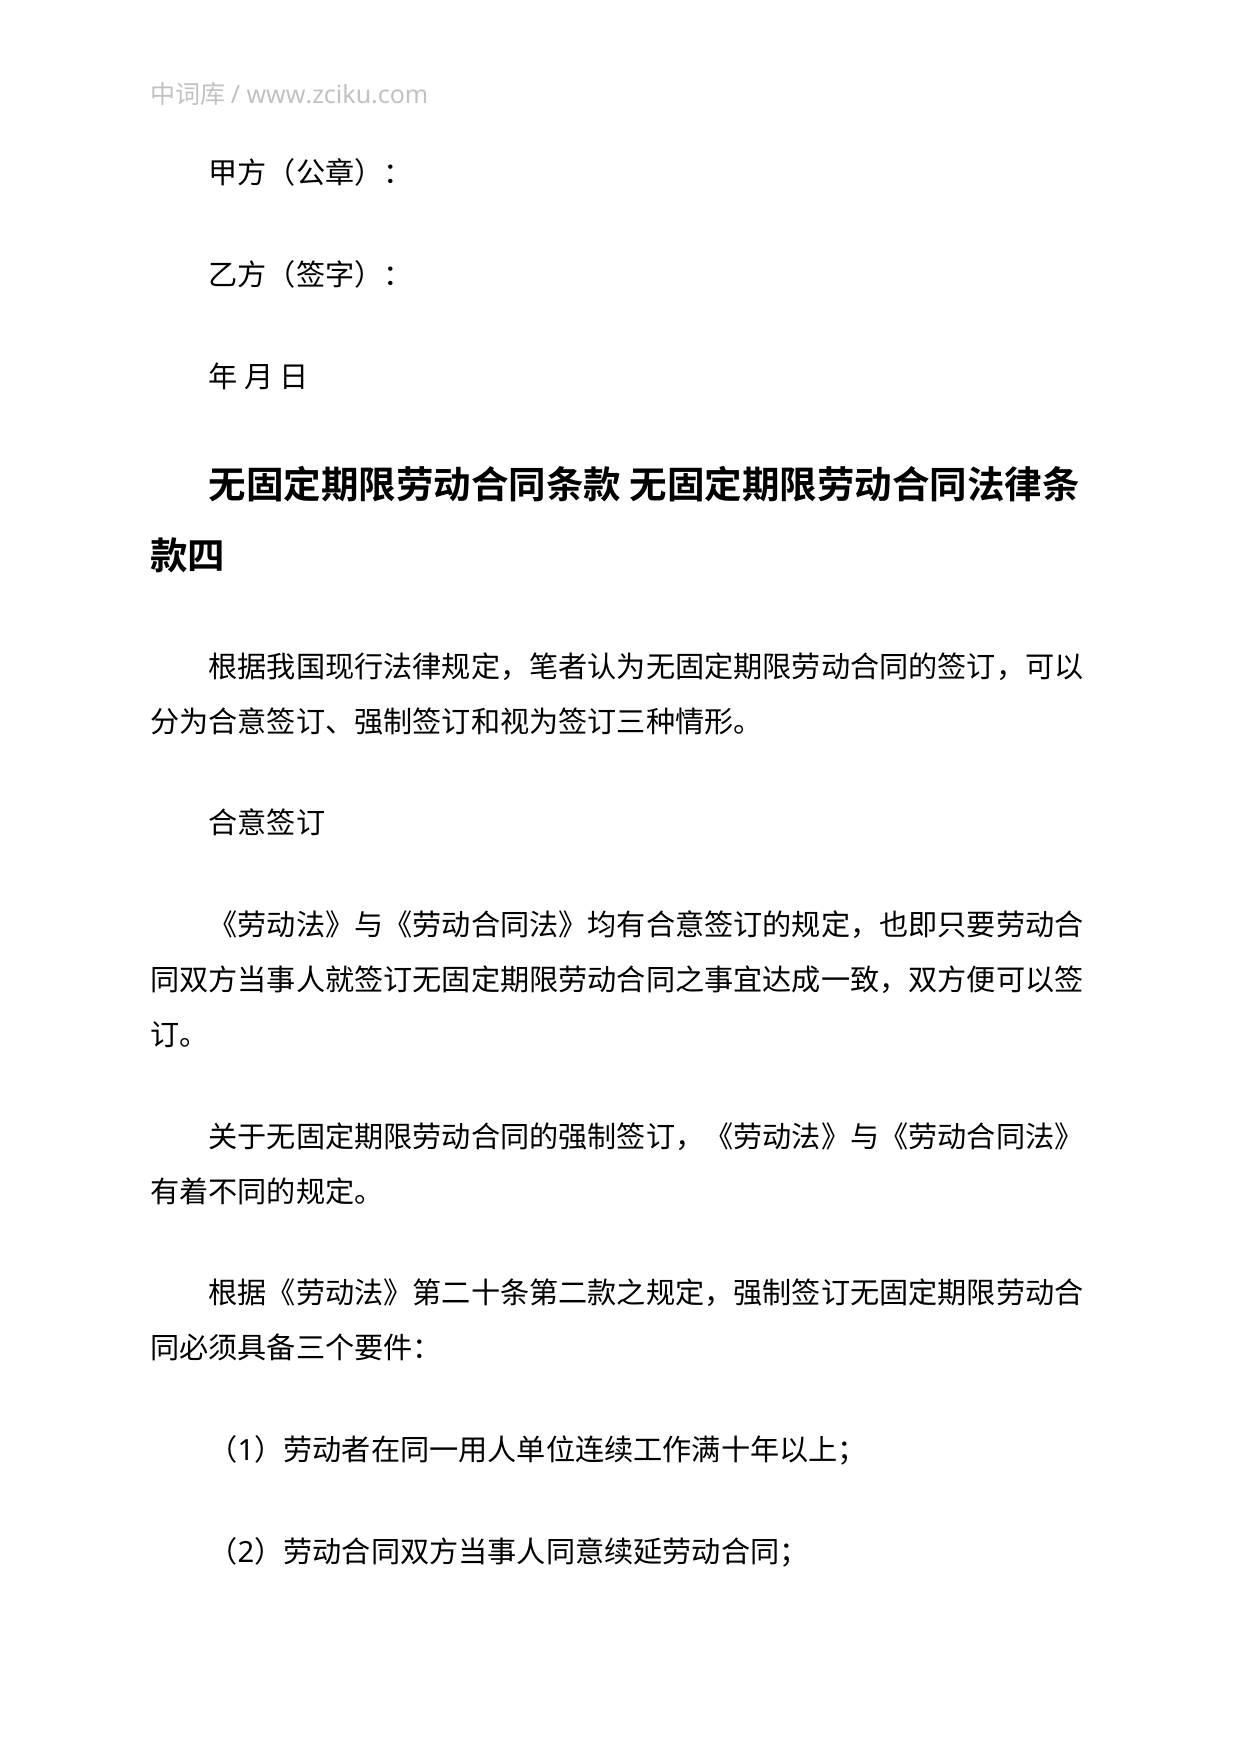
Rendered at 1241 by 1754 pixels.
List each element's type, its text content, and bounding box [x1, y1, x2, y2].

text 年 月 日 [150, 353, 1090, 396]
text 乙方（签字）： [150, 252, 1090, 294]
text 根据《劳动法》第二十条第二款之规定，强制签订无固定期限劳动合同必须具备三个要件： [150, 1270, 1090, 1367]
text 关于无固定期限劳动合同的强制签订，《劳动法》与《劳动合同法》有着不同的规定。 [150, 1113, 1090, 1210]
text 合意签订 [150, 800, 1090, 842]
text 《劳动法》与《劳动合同法》均有合意签订的规定，也即只要劳动合同双方当事人就签订无固定期限劳动合同之事宜达成一致，双方便可以签订。 [150, 902, 1090, 1054]
text 甲方（公章）： [150, 150, 1090, 192]
text 根据我国现行法律规定，笔者认为无固定期限劳动合同的签订，可以分为合意签订、强制签订和视为签订三种情形。 [150, 643, 1090, 740]
text 无固定期限劳动合同条款 无固定期限劳动合同法律条款四 [150, 455, 1090, 580]
text （2）劳动合同双方当事人同意续延劳动合同； [150, 1528, 1090, 1571]
text （1）劳动者在同一用人单位连续工作满十年以上； [150, 1427, 1090, 1469]
